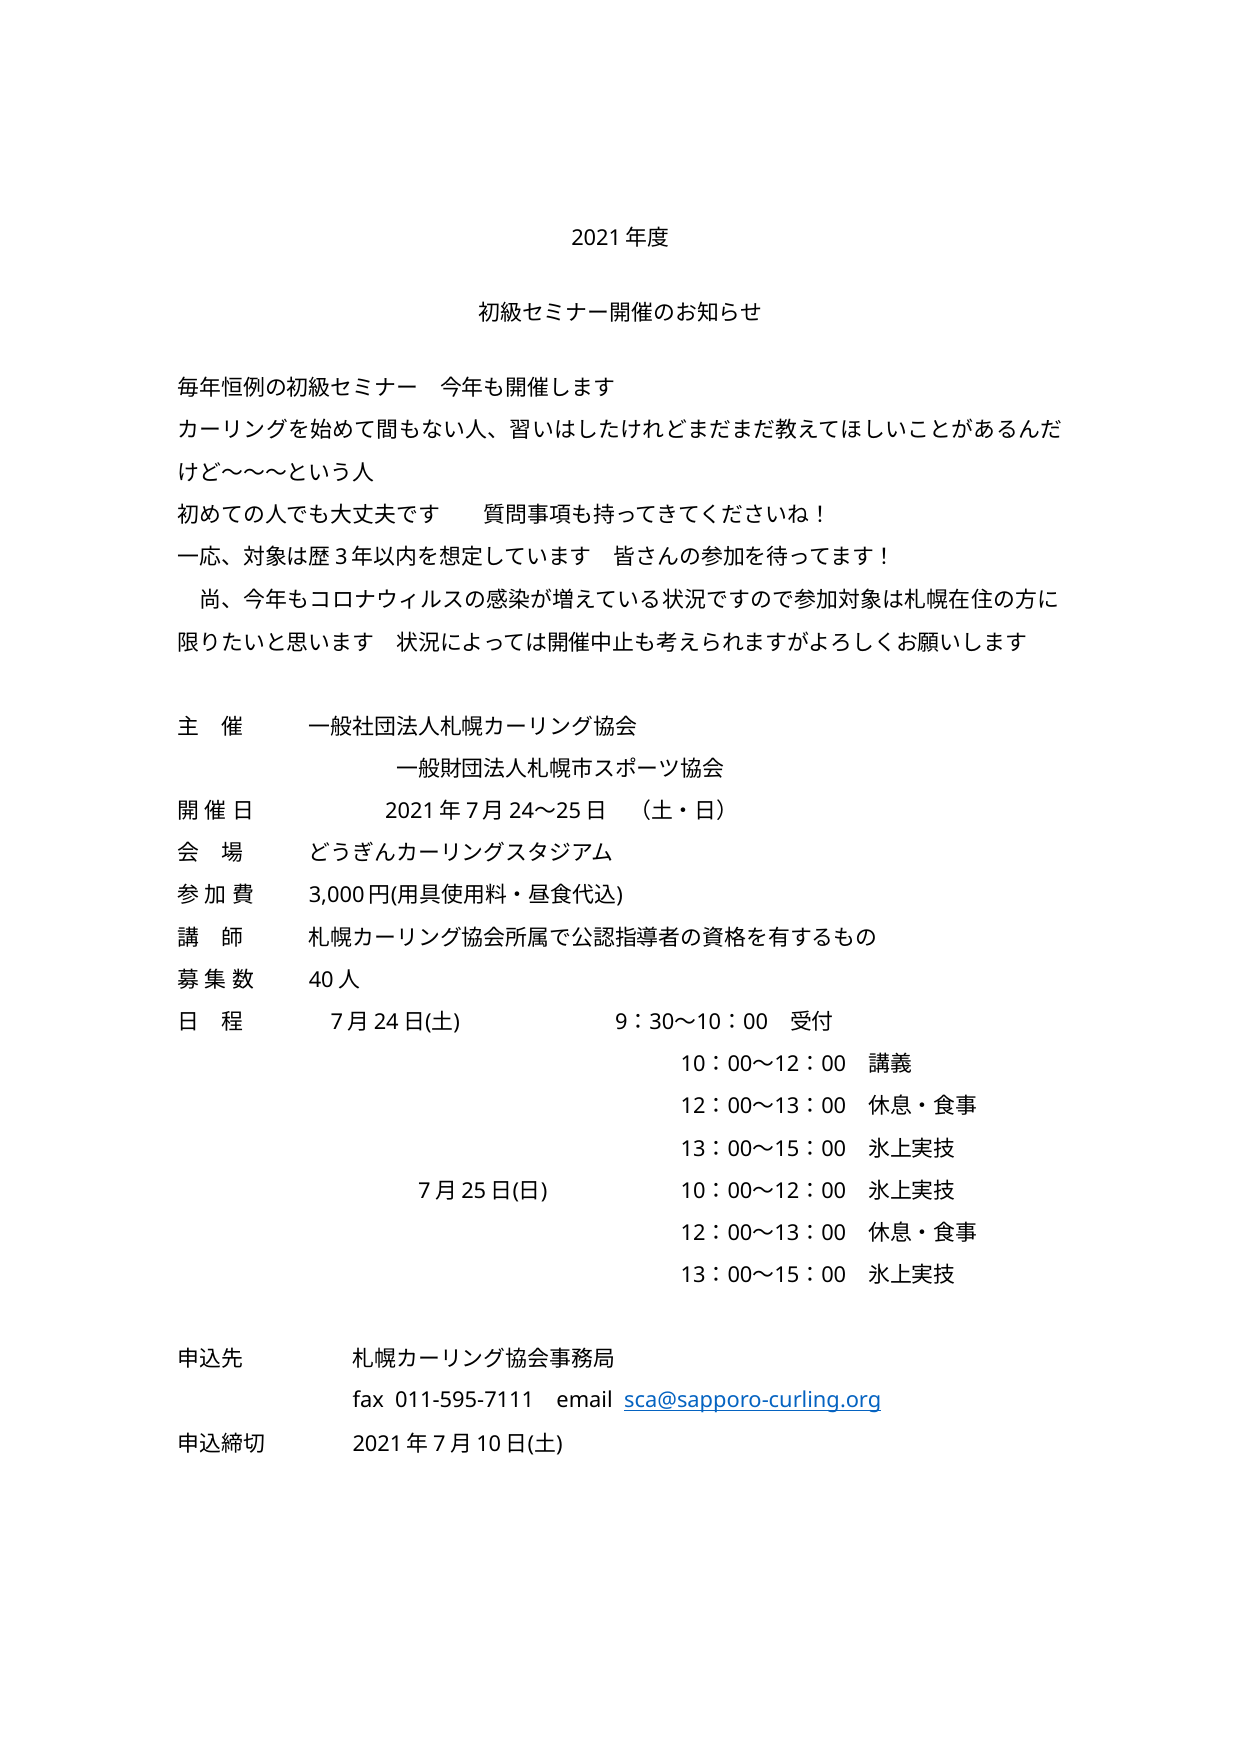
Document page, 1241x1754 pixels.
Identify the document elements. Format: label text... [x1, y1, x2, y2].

text 12：00～13：00 休息・食事 [177, 1212, 1063, 1249]
text 13：00～15：00 氷上実技 [177, 1254, 1063, 1292]
text 申込先 札幌カーリング協会事務局 [177, 1338, 1063, 1376]
text 開催日 2021年7月24～25日 （土・日） [177, 790, 1063, 828]
text 講師 札幌カーリング協会所属で公認指導者の資格を有するもの [177, 917, 1063, 954]
text 毎年恒例の初級セミナー 今年も開催します [177, 367, 1063, 404]
text 募集数 40人 [177, 959, 1063, 996]
text 一応、対象は歴3年以内を想定しています 皆さんの参加を待ってます！ [177, 536, 1063, 574]
text 7月25日(日) 10：00～12：00 氷上実技 [177, 1170, 1063, 1207]
text 13：00～15：00 氷上実技 [177, 1128, 1063, 1165]
text 参加費 3,000円(用具使用料・昼食代込) [177, 874, 1063, 912]
text 日程 7月24日(土) 9：30～10：00 受付 [177, 1001, 1063, 1039]
text 申込締切 2021年7月10日(土) [177, 1423, 1063, 1460]
text 一般財団法人札幌市スポーツ協会 [177, 748, 1063, 786]
text 会場 どうぎんカーリングスタジアム [177, 832, 1063, 870]
text 初めての人でも大丈夫です 質問事項も持ってきてくださいね！ [177, 494, 1063, 532]
text 尚、今年もコロナウィルスの感染が増えている状況ですので参加対象は札幌在住の方に限りたいと思います 状況によっては開催中止も考えられますがよろしくお願いします [177, 579, 1063, 659]
text 2021年度 [177, 217, 1063, 254]
text 12：00～13：00 休息・食事 [177, 1086, 1063, 1123]
text 10：00～12：00 講義 [177, 1043, 1063, 1081]
text 初級セミナー開催のお知らせ [177, 292, 1063, 329]
text fax 011-595-7111 email sca@sapporo-curling.org [177, 1381, 1063, 1418]
text カーリングを始めて間もない人、習いはしたけれどまだまだ教えてほしいことがあるんだけど～～～という人 [177, 409, 1063, 489]
text 主催 一般社団法人札幌カーリング協会 [177, 706, 1063, 743]
